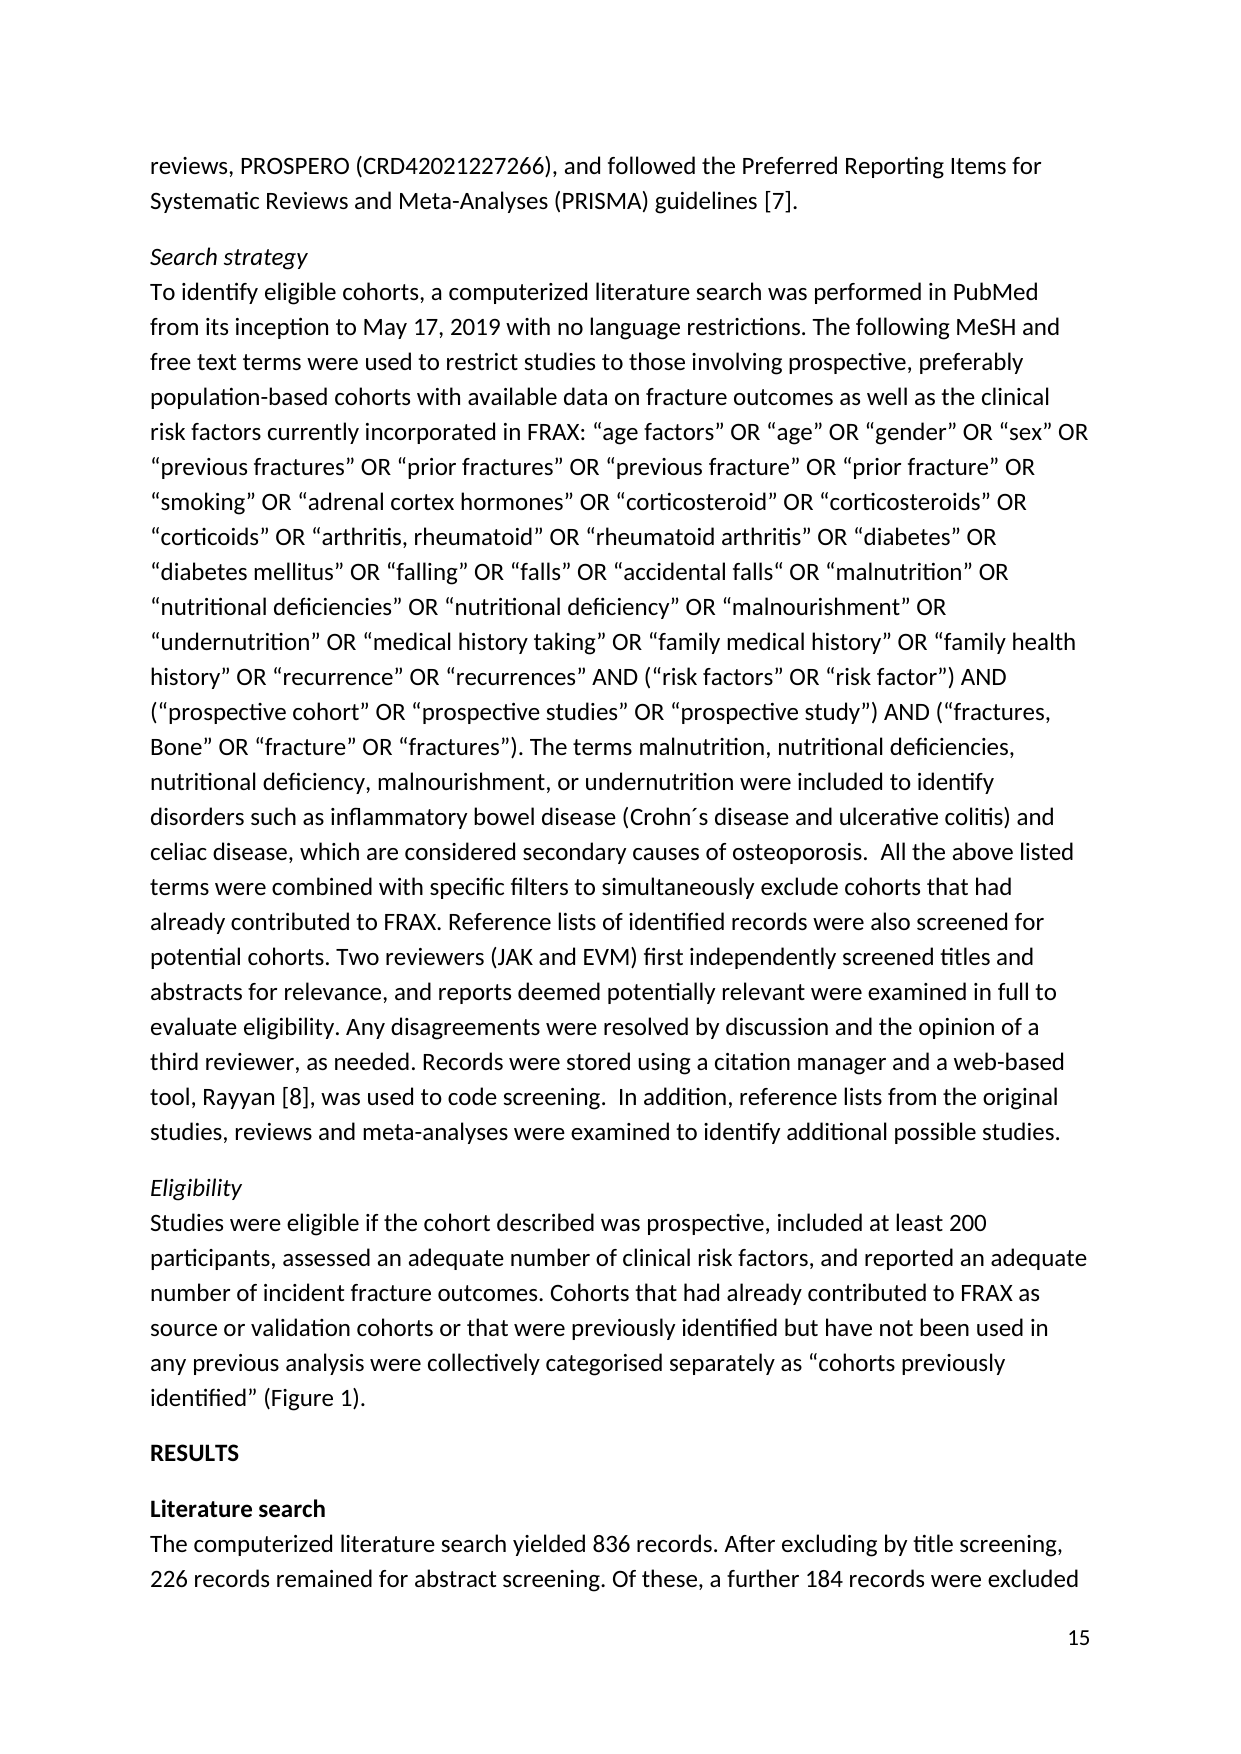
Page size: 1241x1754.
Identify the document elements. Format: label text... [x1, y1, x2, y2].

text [150, 150, 1090, 216]
text RESULTS [150, 1437, 1090, 1468]
text Search strategy To identify eligible cohorts, a computerized literature search was performed in PubMed from its inception to May 17, 2019 with no language restrictions. The following MeSH and free text terms were used to restrict studies to those involving prospective, preferably population-based cohorts with available data on fracture outcomes as well as the clinical risk factors currently incorporated in FRAX: “age factors” OR “age” OR “gender” OR “sex” OR “previous fractures” OR “prior fractures” OR “previous fracture” OR “prior fracture” OR “smoking” OR “adrenal cortex hormones” OR “corticosteroid” OR “corticosteroids” OR “corticoids” OR “arthritis, rheumatoid” OR “rheumatoid arthritis” OR “diabetes” OR “diabetes mellitus” OR “falling” OR “falls” OR “accidental falls“ OR “malnutrition” OR “nutritional deficiencies” OR “nutritional deficiency” OR “malnourishment” OR “undernutrition” OR “medical history taking” OR “family medical history” OR “family health history” OR “recurrence” OR “recurrences” AND (“risk factors” OR “risk factor”) AND (“prospective cohort” OR “prospective studies” OR “prospective study”) AND (“fractures, Bone” OR “fracture” OR “fractures”). The terms malnutrition, nutritional deficiencies, nutritional deficiency, malnourishment, or undernutrition were included to identify disorders such as inflammatory bowel disease (Crohn´s disease and ulcerative colitis) and celiac disease, which are considered secondary causes of osteoporosis. All the above listed terms were combined with specific filters to simultaneously exclude cohorts that had already contributed to FRAX. Reference lists of identified records were also screened for potential cohorts. Two reviewers (JAK and EVM) first independently screened titles and abstracts for relevance, and reports deemed potentially relevant were examined in full to evaluate eligibility. Any disagreements were resolved by discussion and the opinion of a third reviewer, as needed. Records were stored using a citation manager and a web-based tool, Rayyan [8], was used to code screening. In addition, reference lists from the original studies, reviews and meta-analyses were examined to identify additional possible studies. [150, 241, 1090, 1146]
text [150, 1493, 1090, 1594]
text Eligibility Studies were eligible if the cohort described was prospective, included at least 200 participants, assessed an adequate number of clinical risk factors, and reported an adequate number of incident fracture outcomes. Cohorts that had already contributed to FRAX as source or validation cohorts or that were previously identified but have not been used in any previous analysis were collectively categorised separately as “cohorts previously identified” (Figure 1). [150, 1172, 1090, 1412]
